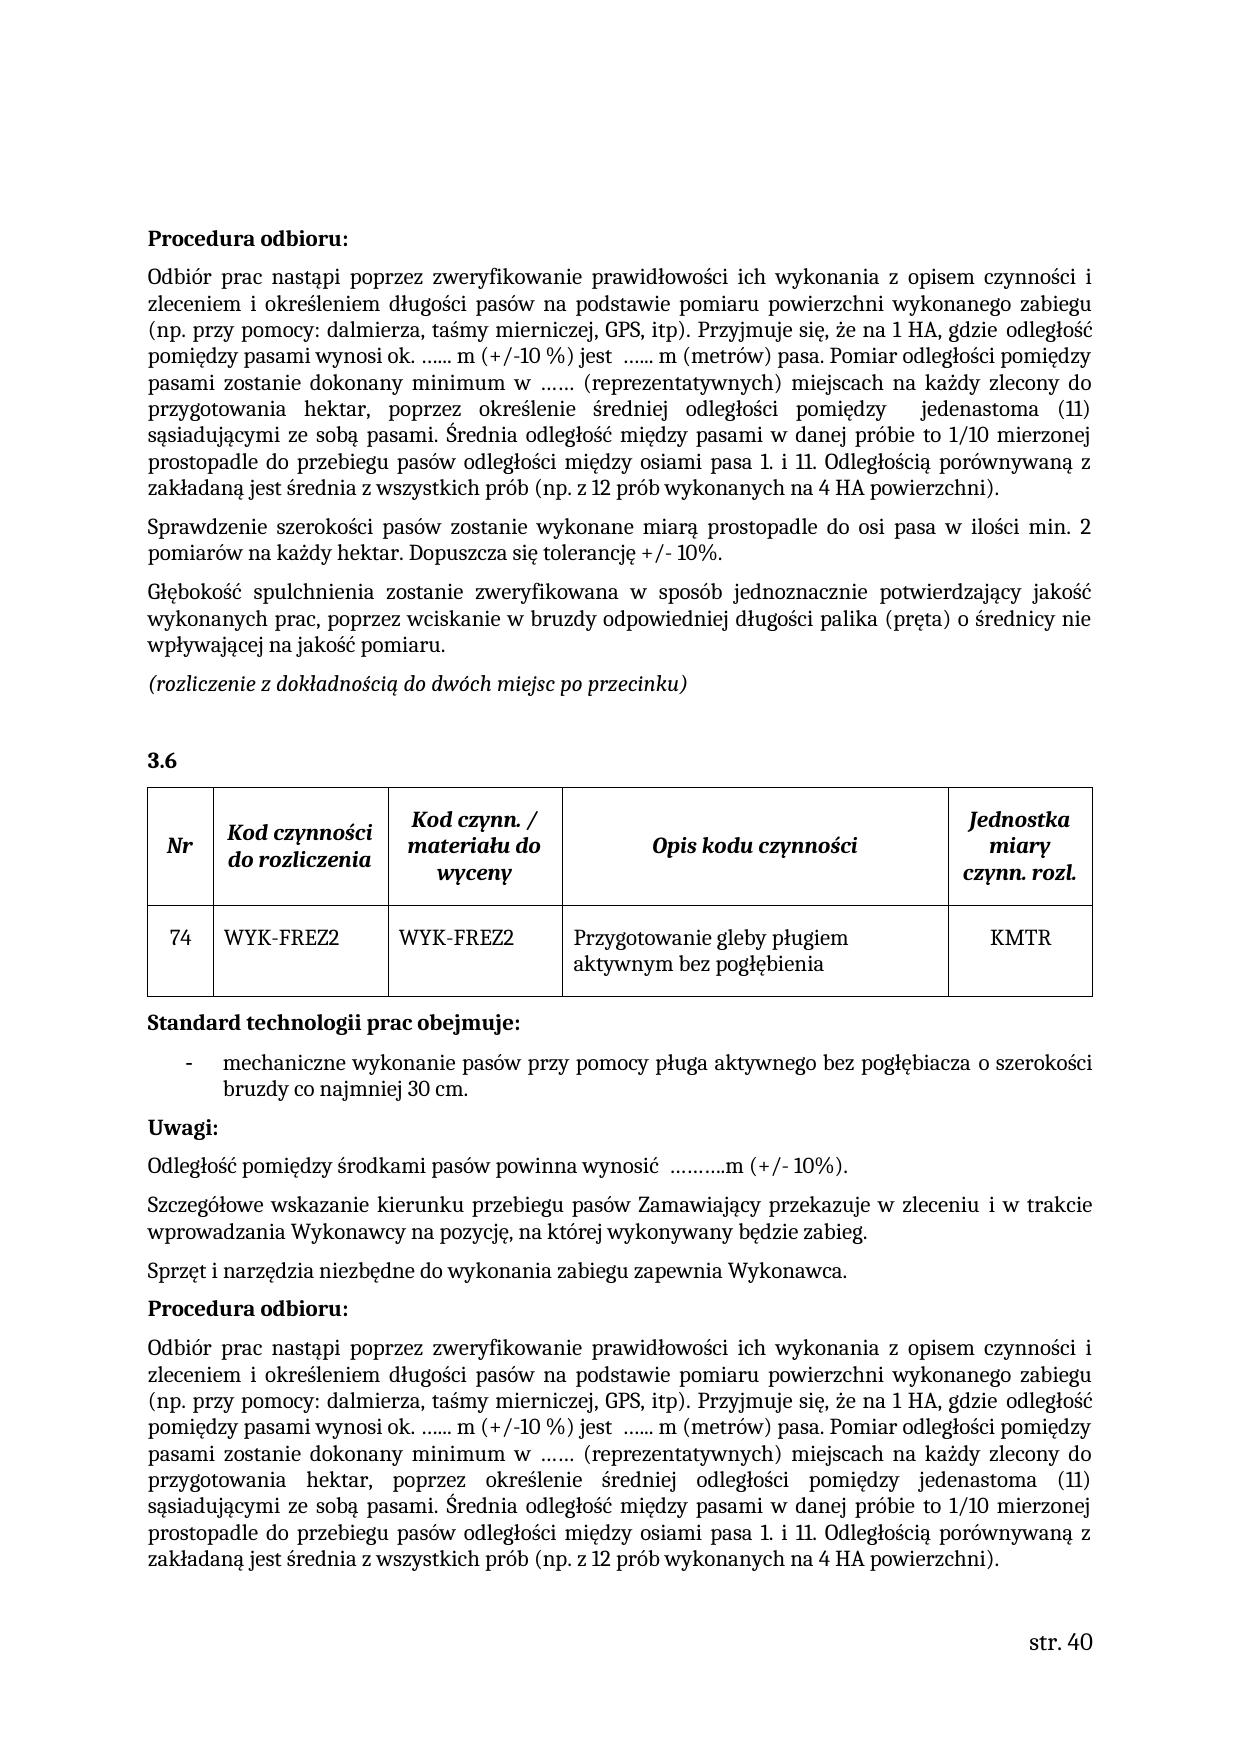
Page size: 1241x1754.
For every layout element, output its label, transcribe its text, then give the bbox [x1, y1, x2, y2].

text Szczegółowe wskazanie kierunku przebiegu pasów Zamawiający przekazuje w zleceniu i w trakcie wprowadzania Wykonawcy na pozycję, na której wykonywany będzie zabieg. [148, 1192, 1093, 1245]
text Uwagi: [148, 1114, 1093, 1141]
text (rozliczenie z dokładnością do dwóch miejsc po przecinku) [148, 671, 1093, 697]
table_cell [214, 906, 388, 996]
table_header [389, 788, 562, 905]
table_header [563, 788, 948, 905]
text Odległość pomiędzy środkami pasów powinna wynosić ……….m (+/- 10%). [148, 1153, 1093, 1180]
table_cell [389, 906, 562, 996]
text Standard technologii prac obejmuje: [148, 1009, 1093, 1036]
text 3.6 [148, 748, 1093, 775]
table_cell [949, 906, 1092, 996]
list mechaniczne wykonanie pasów przy pomocy pługa aktywnego bez pogłębiacza o szerokości bruzdy co najmniej 30 cm. [185, 1048, 1093, 1102]
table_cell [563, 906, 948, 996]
text Głębokość spulchnienia zostanie zweryfikowana w sposób jednoznacznie potwierdzający jakość wykonanych prac, poprzez wciskanie w bruzdy odpowiedniej długości palika (pręta) o średnicy nie wpływającej na jakość pomiaru. [148, 579, 1093, 658]
text Sprzęt i narzędzia niezbędne do wykonania zabiegu zapewnia Wykonawca. [148, 1257, 1093, 1284]
text Procedura odbioru: [148, 225, 1093, 252]
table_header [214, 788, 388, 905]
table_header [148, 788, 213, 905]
text Odbiór prac nastąpi poprzez zweryfikowanie prawidłowości ich wykonania z opisem czynności i zleceniem i określeniem długości pasów na podstawie pomiaru powierzchni wykonanego zabiegu (np. przy pomocy: dalmierza, taśmy mierniczej, GPS, itp). Przyjmuje się, że na 1 HA, gdzie odległość pomiędzy pasami wynosi ok. …... m (+/-10 %) jest …... m (metrów) pasa. Pomiar odległości pomiędzy pasami zostanie dokonany minimum w …… (reprezentatywnych) miejscach na każdy zlecony do przygotowania hektar, poprzez określenie średniej odległości pomiędzy jedenastoma (11) sąsiadującymi ze sobą pasami. Średnia odległość między pasami w danej próbie to 1/10 mierzonej prostopadle do przebiegu pasów odległości między osiami pasa 1. i 11. Odległością porównywaną z zakładaną jest średnia z wszystkich prób (np. z 12 prób wykonanych na 4 HA powierzchni). [148, 264, 1093, 501]
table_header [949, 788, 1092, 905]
text Procedura odbioru: [148, 1296, 1093, 1323]
text Sprawdzenie szerokości pasów zostanie wykonane miarą prostopadle do osi pasa w ilości min. 2 pomiarów na każdy hektar. Dopuszcza się tolerancję +/- 10%. [148, 514, 1093, 567]
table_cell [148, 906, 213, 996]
text Odbiór prac nastąpi poprzez zweryfikowanie prawidłowości ich wykonania z opisem czynności i zleceniem i określeniem długości pasów na podstawie pomiaru powierzchni wykonanego zabiegu (np. przy pomocy: dalmierza, taśmy mierniczej, GPS, itp). Przyjmuje się, że na 1 HA, gdzie odległość pomiędzy pasami wynosi ok. …... m (+/-10 %) jest …... m (metrów) pasa. Pomiar odległości pomiędzy pasami zostanie dokonany minimum w …… (reprezentatywnych) miejscach na każdy zlecony do przygotowania hektar, poprzez określenie średniej odległości pomiędzy jedenastoma (11) sąsiadującymi ze sobą pasami. Średnia odległość między pasami w danej próbie to 1/10 mierzonej prostopadle do przebiegu pasów odległości między osiami pasa 1. i 11. Odległością porównywaną z zakładaną jest średnia z wszystkich prób (np. z 12 prób wykonanych na 4 HA powierzchni). [148, 1335, 1093, 1572]
